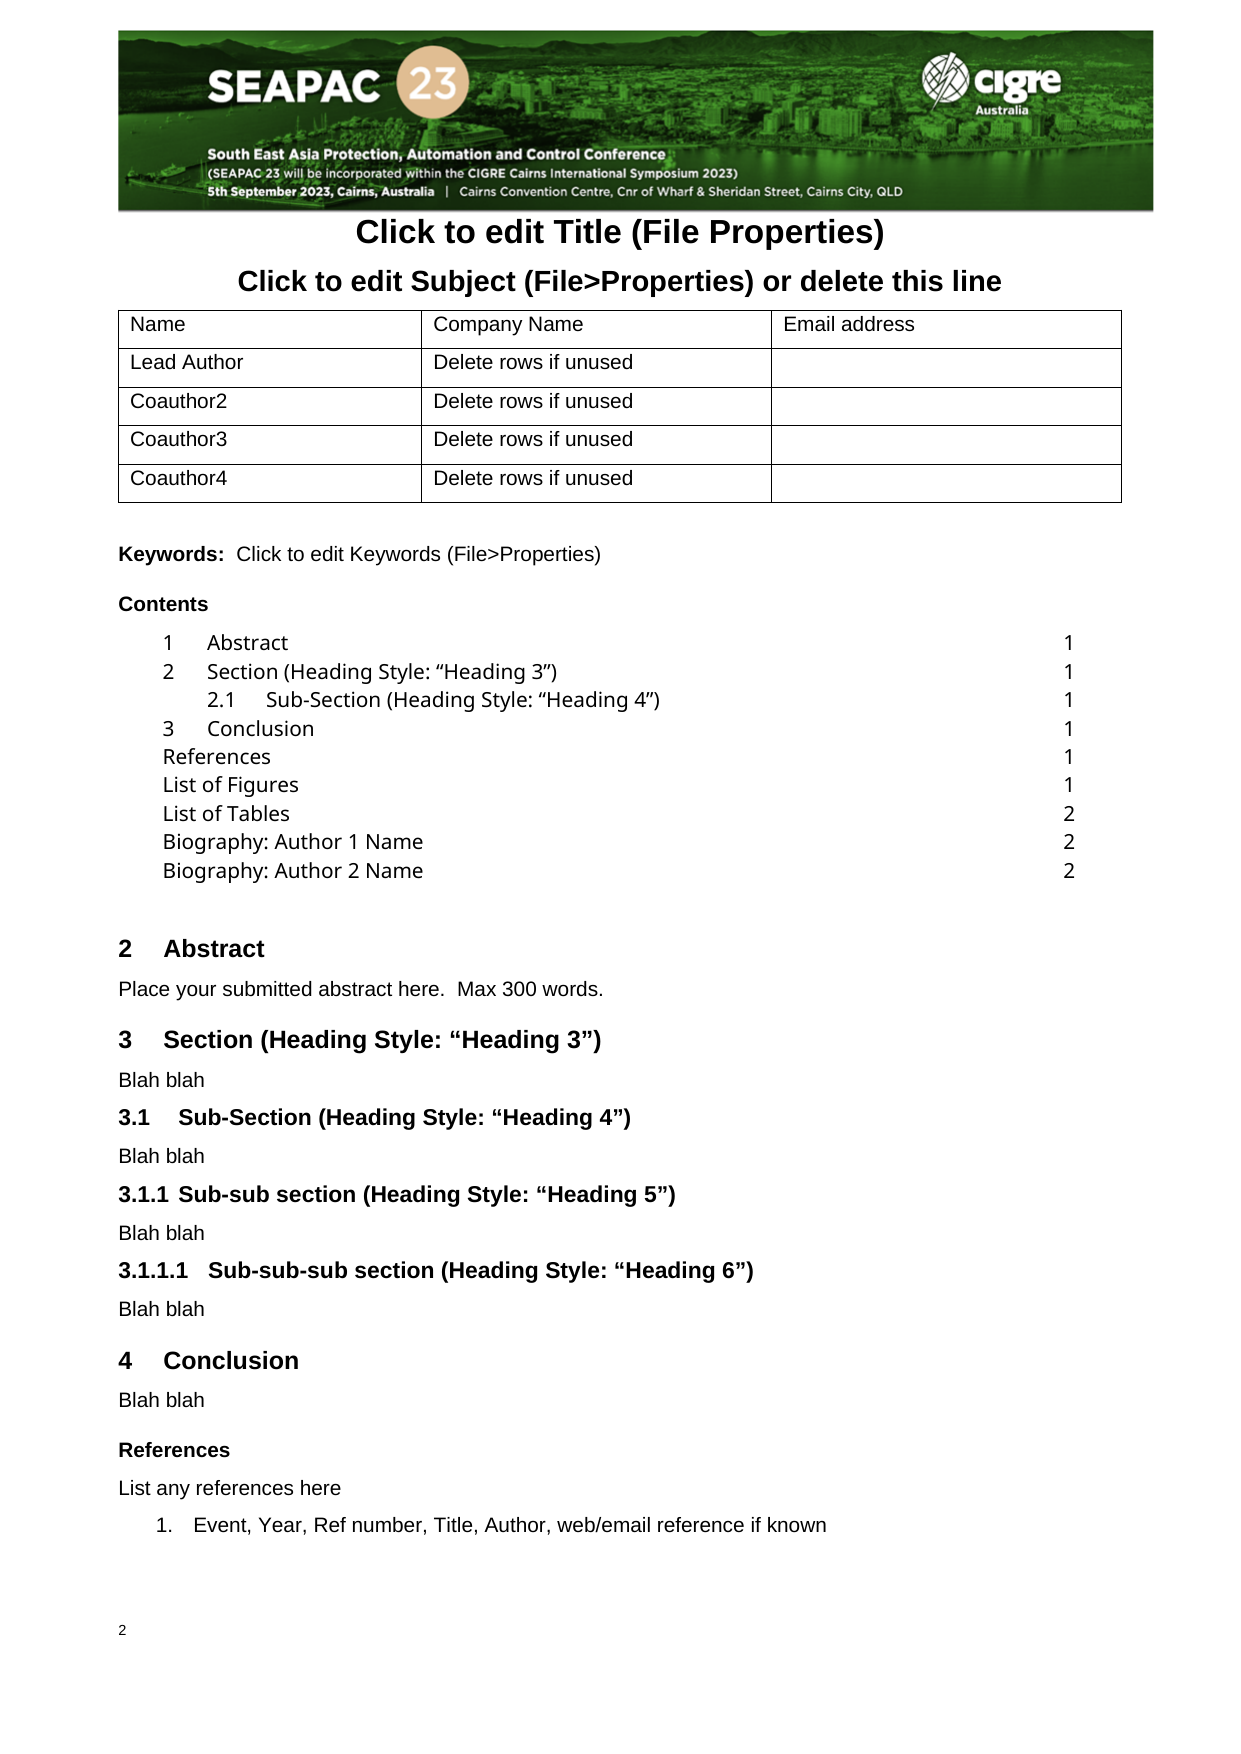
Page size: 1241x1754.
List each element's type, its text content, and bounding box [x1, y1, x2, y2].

subtitle References [118, 1437, 1122, 1462]
table_cell [772, 388, 1121, 425]
subtitle Abstract [118, 934, 1122, 963]
text Blah blah [118, 1143, 1122, 1168]
subtitle Conclusion [118, 1346, 1122, 1374]
table_cell Coauthor3 [119, 426, 421, 464]
table_cell Coauthor4 [119, 465, 421, 502]
table_cell Coauthor2 [119, 388, 421, 425]
text Blah blah [118, 1067, 1122, 1092]
text List any references here [118, 1474, 1122, 1499]
text List of Tables 2 [162, 799, 1122, 827]
text Blah blah [118, 1296, 1122, 1321]
list Event, Year, Ref number, Title, Author, web/email reference if known [156, 1512, 1122, 1537]
table_cell Lead Author [119, 349, 421, 387]
text Blah blah [118, 1387, 1122, 1412]
text List of Figures 1 [162, 771, 1122, 799]
table_cell [772, 349, 1121, 387]
picture [118, 29, 1154, 213]
text Place your submitted abstract here. Max 300 words. [118, 976, 1122, 1001]
subtitle Contents [118, 591, 1122, 616]
text Biography: Author 1 Name 2 [162, 827, 1122, 856]
table_cell Delete rows if unused [422, 465, 771, 502]
table_cell Delete rows if unused [422, 426, 771, 464]
table_header Email address [772, 311, 1121, 348]
subtitle Section (Heading Style: “Heading 3”) [118, 1026, 1122, 1054]
table_cell [772, 426, 1121, 464]
table_cell [772, 465, 1121, 502]
subtitle Sub-Section (Heading Style: “Heading 4”) [118, 1104, 1122, 1131]
text Keywords: [118, 541, 1122, 566]
text 3 Conclusion 1 [162, 714, 1122, 742]
table_cell Delete rows if unused [422, 388, 771, 425]
text 2.1 Sub-Section (Heading Style: “Heading 4”) 1 [207, 685, 1122, 714]
text References 1 [162, 742, 1122, 771]
text Blah blah [118, 1219, 1122, 1244]
subtitle Sub-sub-sub section (Heading Style: “Heading 6”) [118, 1257, 1122, 1283]
text 1 Abstract 1 [162, 628, 1122, 657]
table_cell Delete rows if unused [422, 349, 771, 387]
text 2 Section (Heading Style: “Heading 3”) 1 [162, 657, 1122, 685]
subtitle Sub-sub section (Heading Style: “Heading 5”) [118, 1181, 1122, 1207]
text Biography: Author 2 Name 2 [162, 856, 1122, 884]
